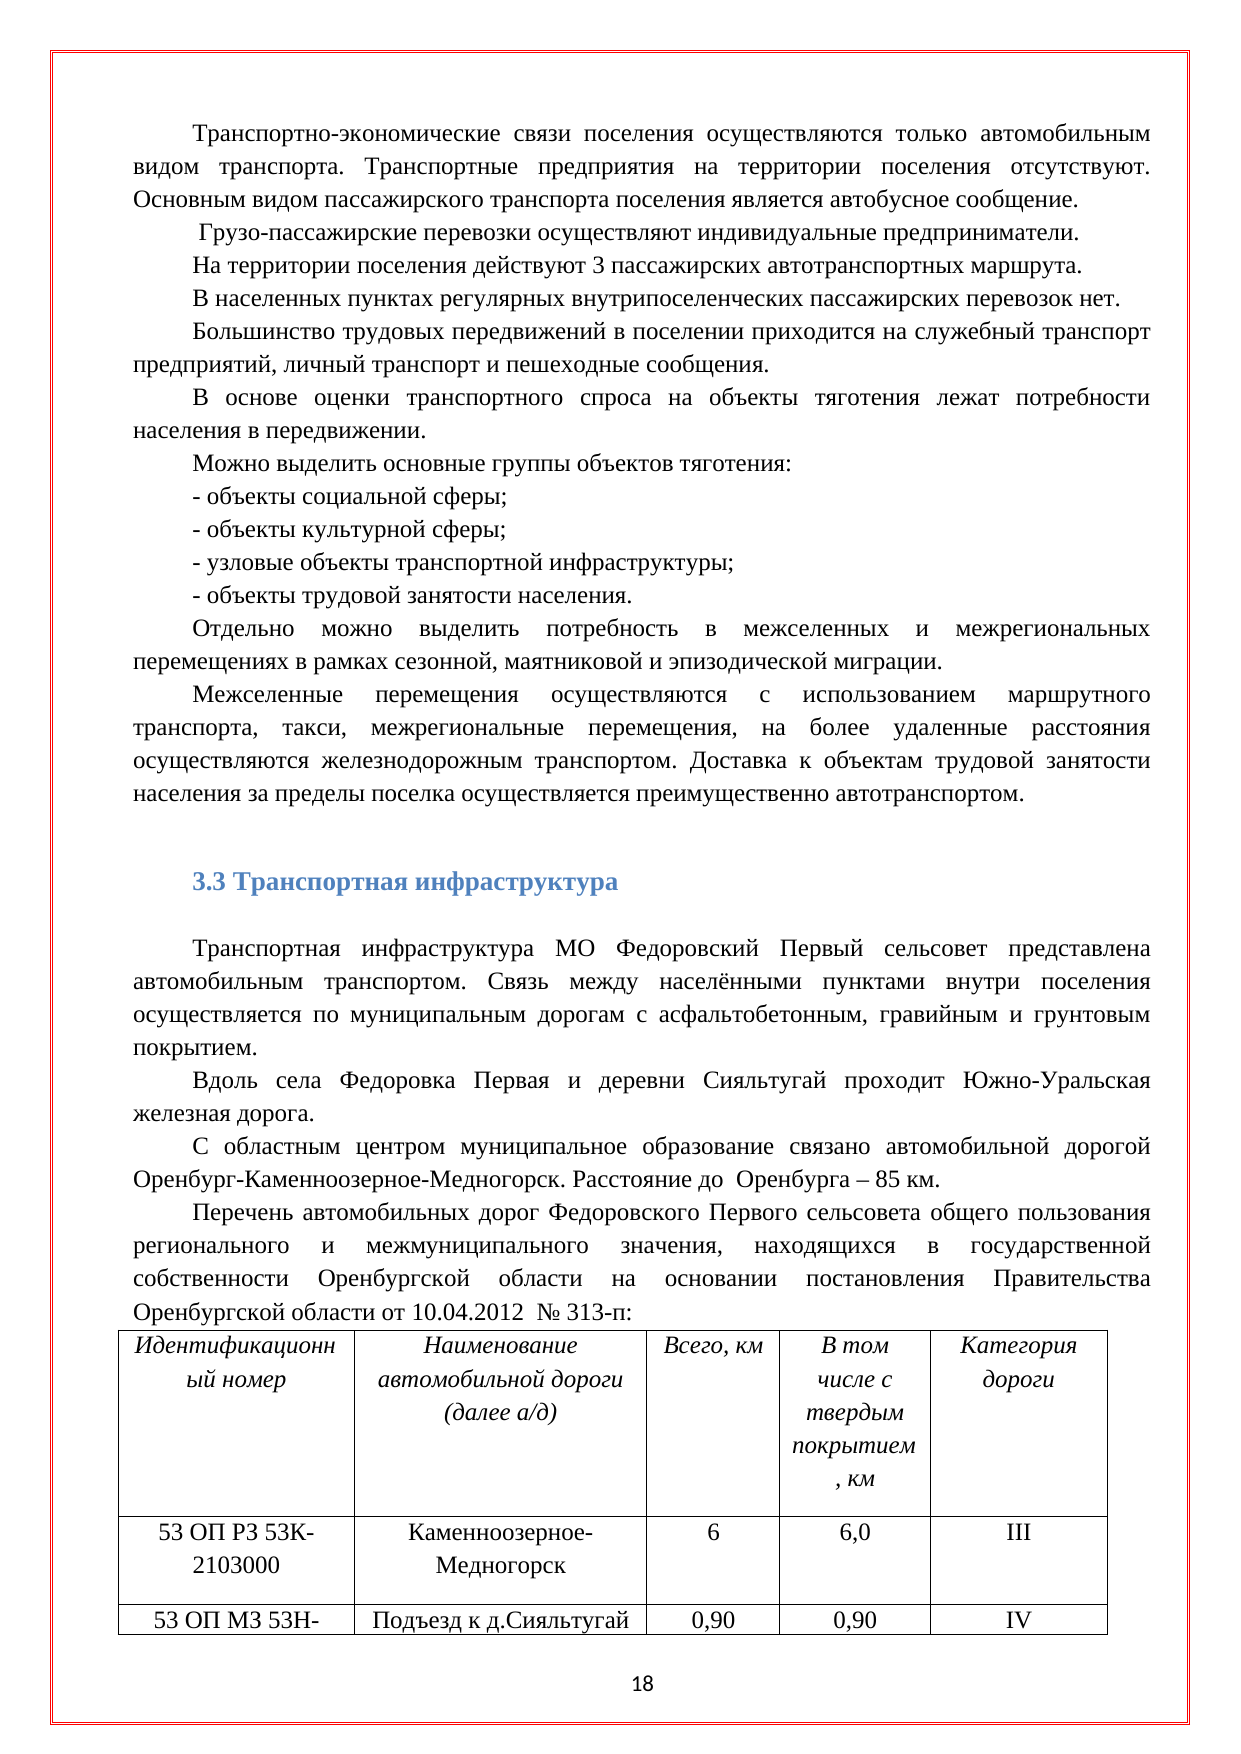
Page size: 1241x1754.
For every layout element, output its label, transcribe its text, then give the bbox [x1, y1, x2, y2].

list - объекты культурной сферы; [133, 514, 1152, 543]
list Межселенные перемещения осуществляются с использованием маршрутного транспорта, такси, межрегиональные перемещения, на более удаленные расстояния осуществляются железнодорожным транспортом. Доставка к объектам трудовой занятости населения за пределы поселка осуществляется преимущественно автотранспортом. [133, 679, 1152, 807]
table_cell 6,0 [780, 1517, 930, 1604]
table_header Всего, км [647, 1331, 779, 1516]
list В населенных пунктах регулярных внутрипоселенческих пассажирских перевозок нет. [133, 283, 1152, 312]
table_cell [355, 1605, 646, 1633]
list В основе оценки транспортного спроса на объекты тяготения лежат потребности населения в передвижении. [133, 382, 1152, 444]
list Транспортно-экономические связи поселения осуществляются только автомобильным видом транспорта. Транспортные предприятия на территории поселения отсутствуют. Основным видом пассажирского транспорта поселения является автобусное сообщение. [133, 118, 1152, 213]
list Грузо-пассажирские перевозки осуществляют индивидуальные предприниматели. [133, 217, 1152, 246]
table_cell 0,90 [647, 1605, 779, 1633]
list Транспортная инфраструктура МО Федоровский Первый сельсовет представлена автомобильным транспортом. Связь между населёнными пунктами внутри поселения осуществляется по муниципальным дорогам с асфальтобетонным, гравийным и грунтовым покрытием. [133, 933, 1152, 1061]
table_header Категория дороги [931, 1331, 1107, 1516]
table_header В том числе с твердым покрытием, км [780, 1331, 930, 1516]
list С областным центром муниципальное образование связано автомобильной дорогой Оренбург-Каменноозерное-Медногорск. Расстояние до Оренбурга – 85 км. [133, 1131, 1152, 1193]
list - узловые объекты транспортной инфраструктуры; [133, 547, 1152, 576]
table_header Наименование автомобильной дороги (далее а/д) [355, 1331, 646, 1516]
table_cell 6 [647, 1517, 779, 1604]
table_cell Каменноозерное-Медногорск [355, 1517, 646, 1604]
table_cell III [931, 1517, 1107, 1604]
list Вдоль села Федоровка Первая и деревни Сияльтугай проходит Южно-Уральская железная дорога. [133, 1065, 1152, 1127]
list Перечень автомобильных дорог Федоровского Первого сельсовета общего пользования регионального и межмуниципального значения, находящихся в государственной собственности Оренбургской области на основании постановления Правительства Оренбургской области от 10.04.2012 № 313-п: [133, 1197, 1152, 1325]
list Отдельно можно выделить потребность в межселенных и межрегиональных перемещениях в рамках сезонной, маятниковой и эпизодической миграции. [133, 613, 1152, 675]
table_cell 0,90 [780, 1605, 930, 1633]
list - объекты социальной сферы; [133, 481, 1152, 510]
list Большинство трудовых передвижений в поселении приходится на служебный транспорт предприятий, личный транспорт и пешеходные сообщения. [133, 316, 1152, 378]
list На территории поселения действуют 3 пассажирских автотранспортных маршрута. [133, 250, 1152, 279]
table_cell 53 ОП РЗ 53К-2103000 [119, 1517, 354, 1604]
list - объекты трудовой занятости населения. [133, 580, 1152, 609]
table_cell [119, 1605, 354, 1633]
table_header Идентификационный номер [119, 1331, 354, 1516]
table_cell IV [931, 1605, 1107, 1633]
list Можно выделить основные группы объектов тяготения: [133, 448, 1152, 477]
subtitle 3.3 Транспортная инфраструктура [133, 864, 1152, 896]
